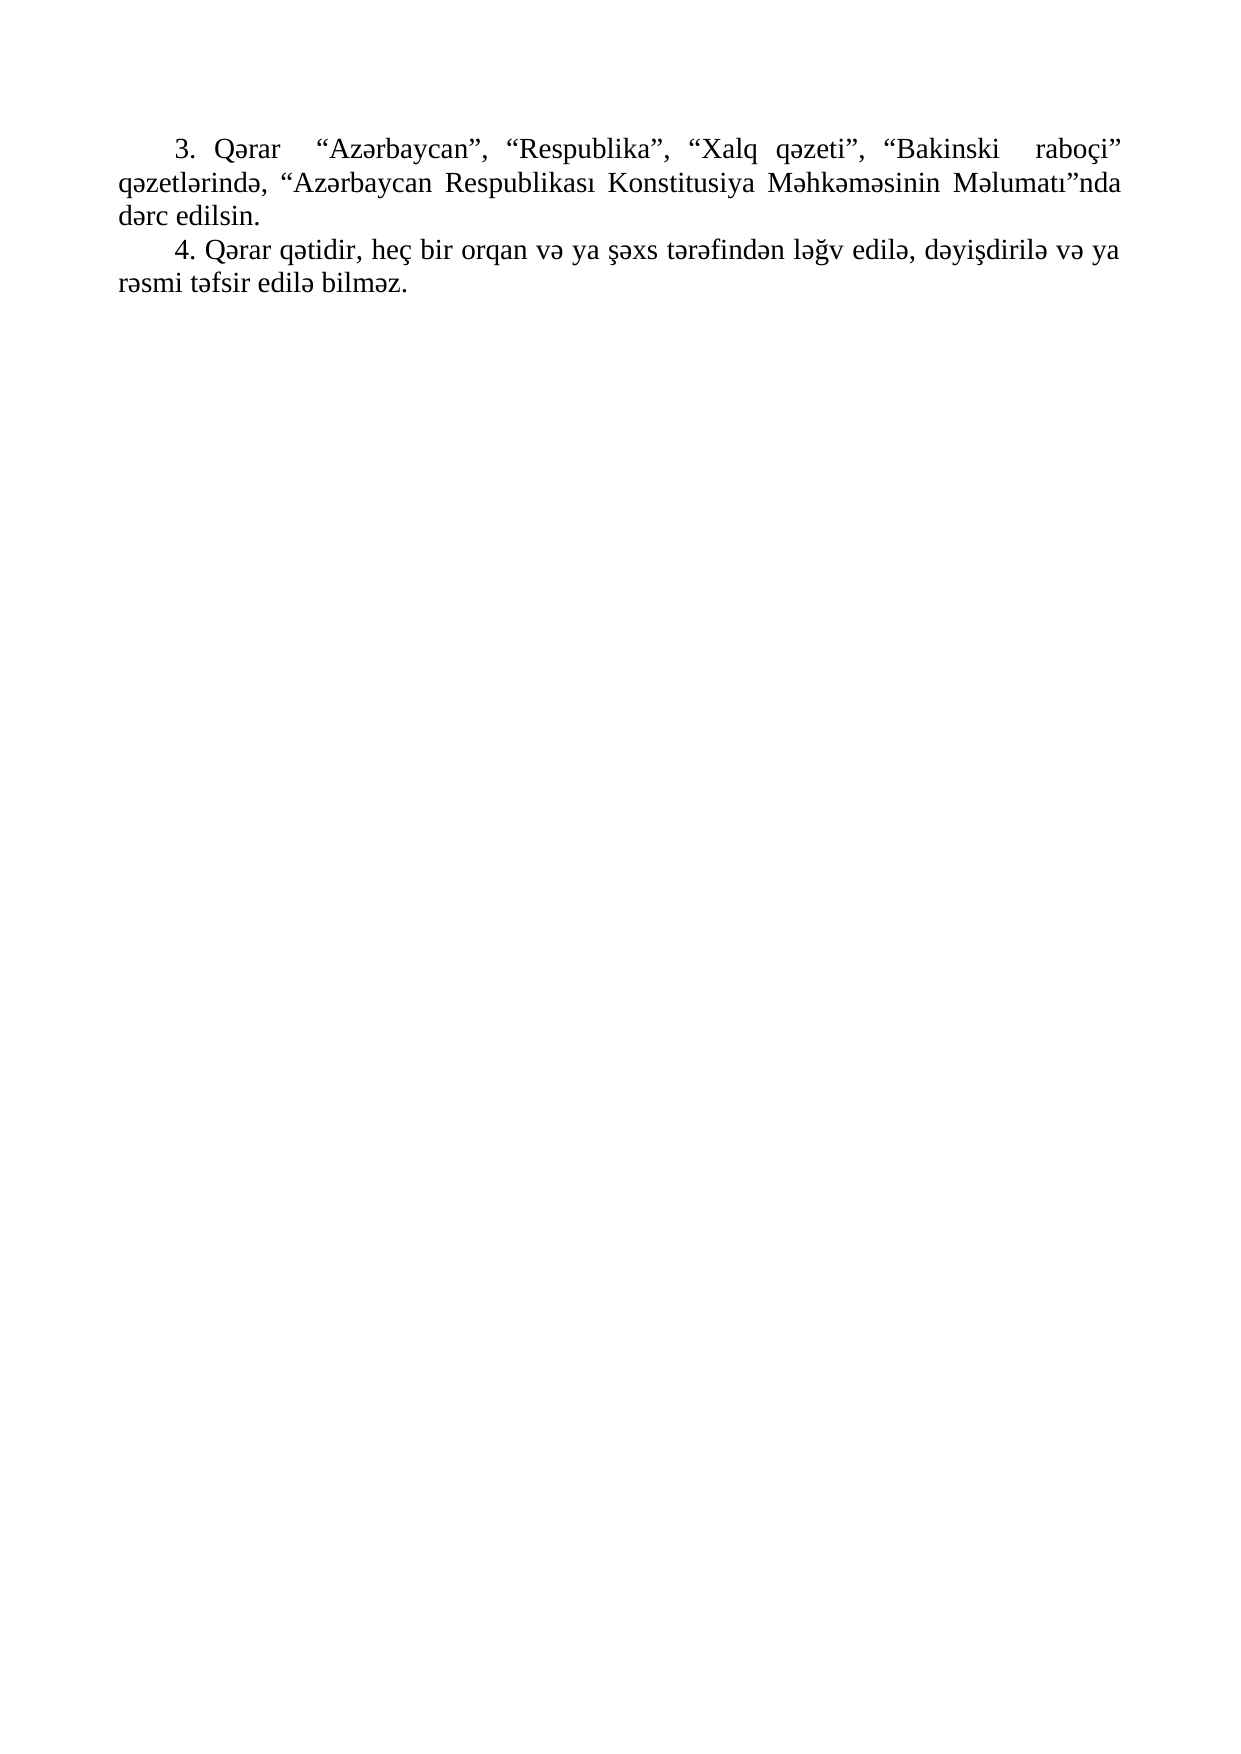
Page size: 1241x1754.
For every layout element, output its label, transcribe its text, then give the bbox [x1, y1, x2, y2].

text 4. Qərar qətidir, heç bir orqan və ya şəxs tərəfindən ləğv edilə, dəyişdirilə və ya rəsmi təfsir edilə bilməz. [118, 232, 1122, 299]
text 3. Qərar “Azərbaycan”, “Respublika”, “Xalq qəzeti”, “Bakinski raboçi” qəzetlərində, “Azərbaycan Respublikası Konstitusiya Məhkəməsinin Məlumatı”nda dərc edilsin. [118, 131, 1122, 232]
